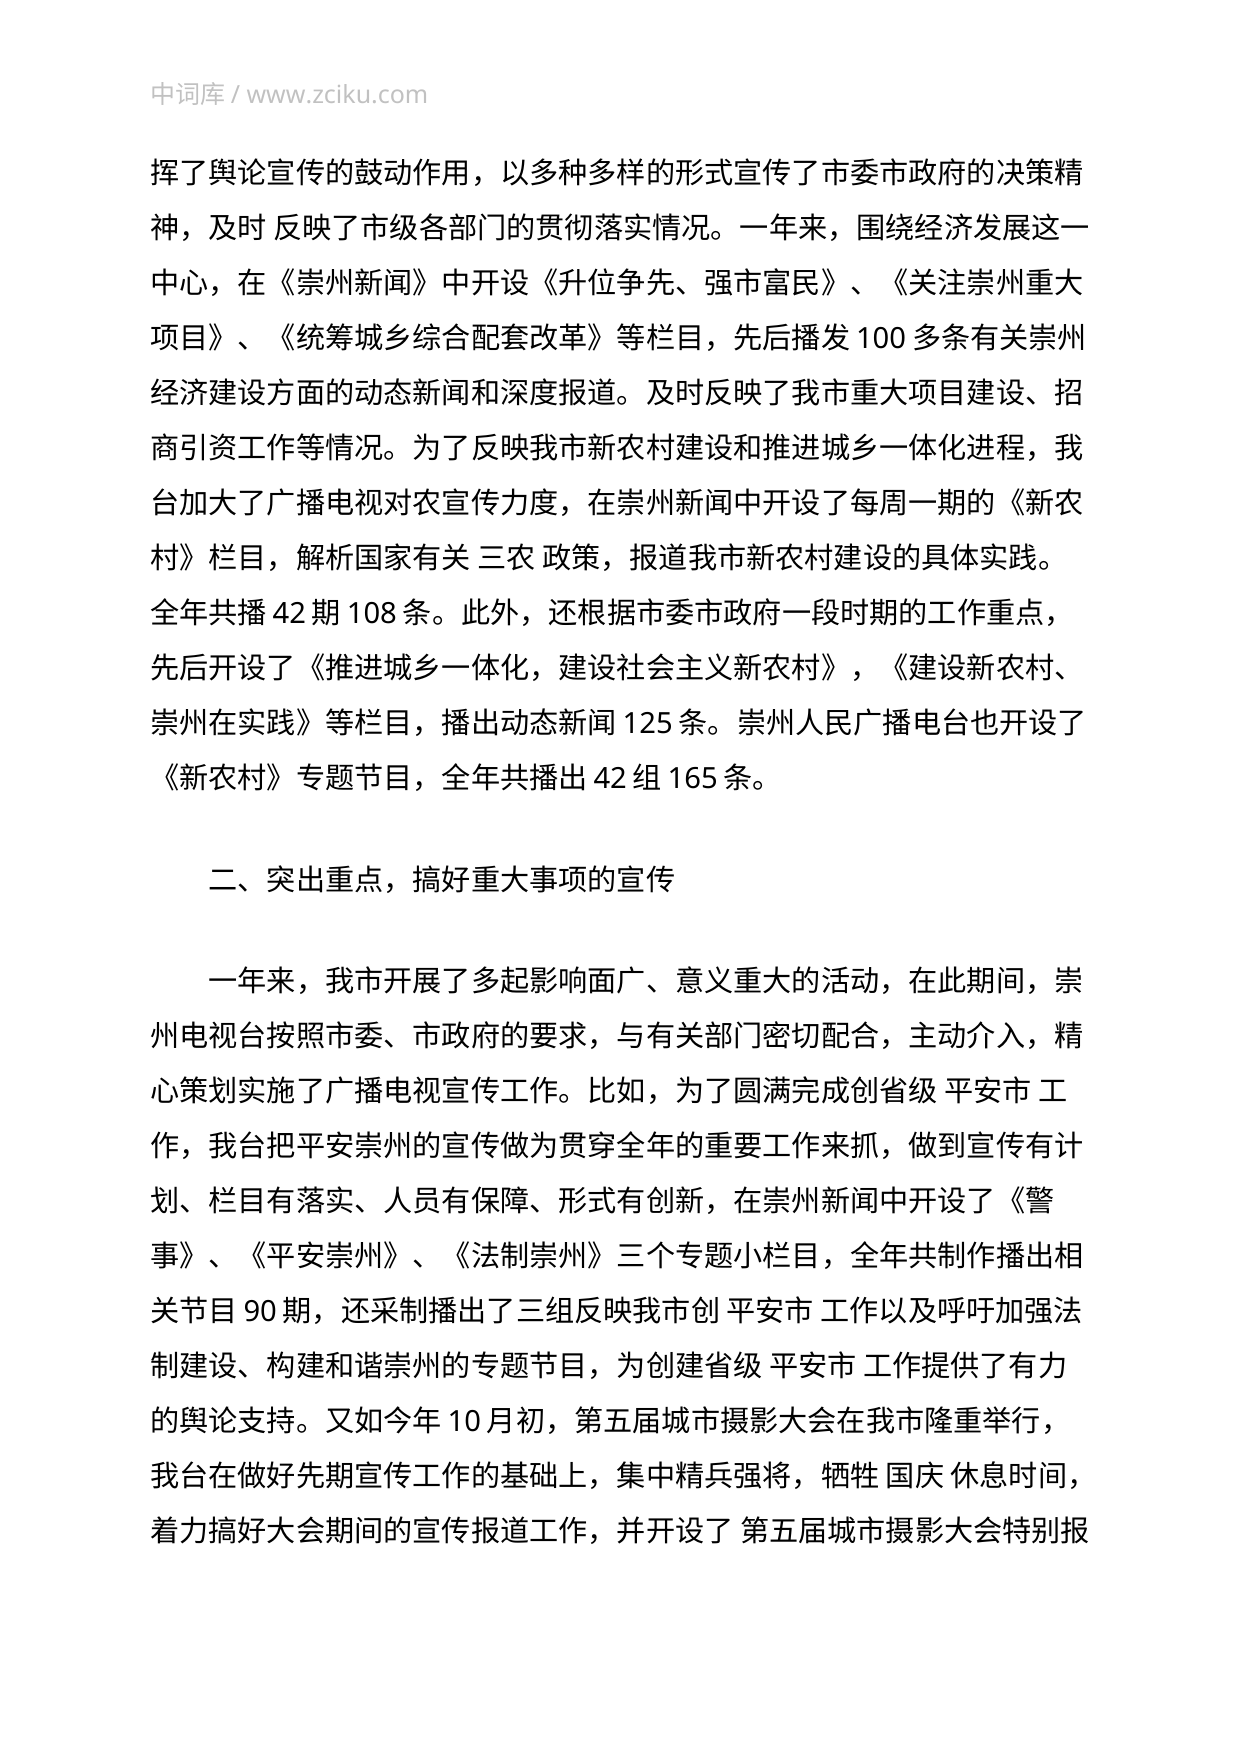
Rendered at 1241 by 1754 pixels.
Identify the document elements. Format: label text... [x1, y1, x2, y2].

text 二、突出重点，搞好重大事项的宣传 [150, 856, 1090, 898]
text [150, 150, 1090, 797]
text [150, 958, 1090, 1549]
